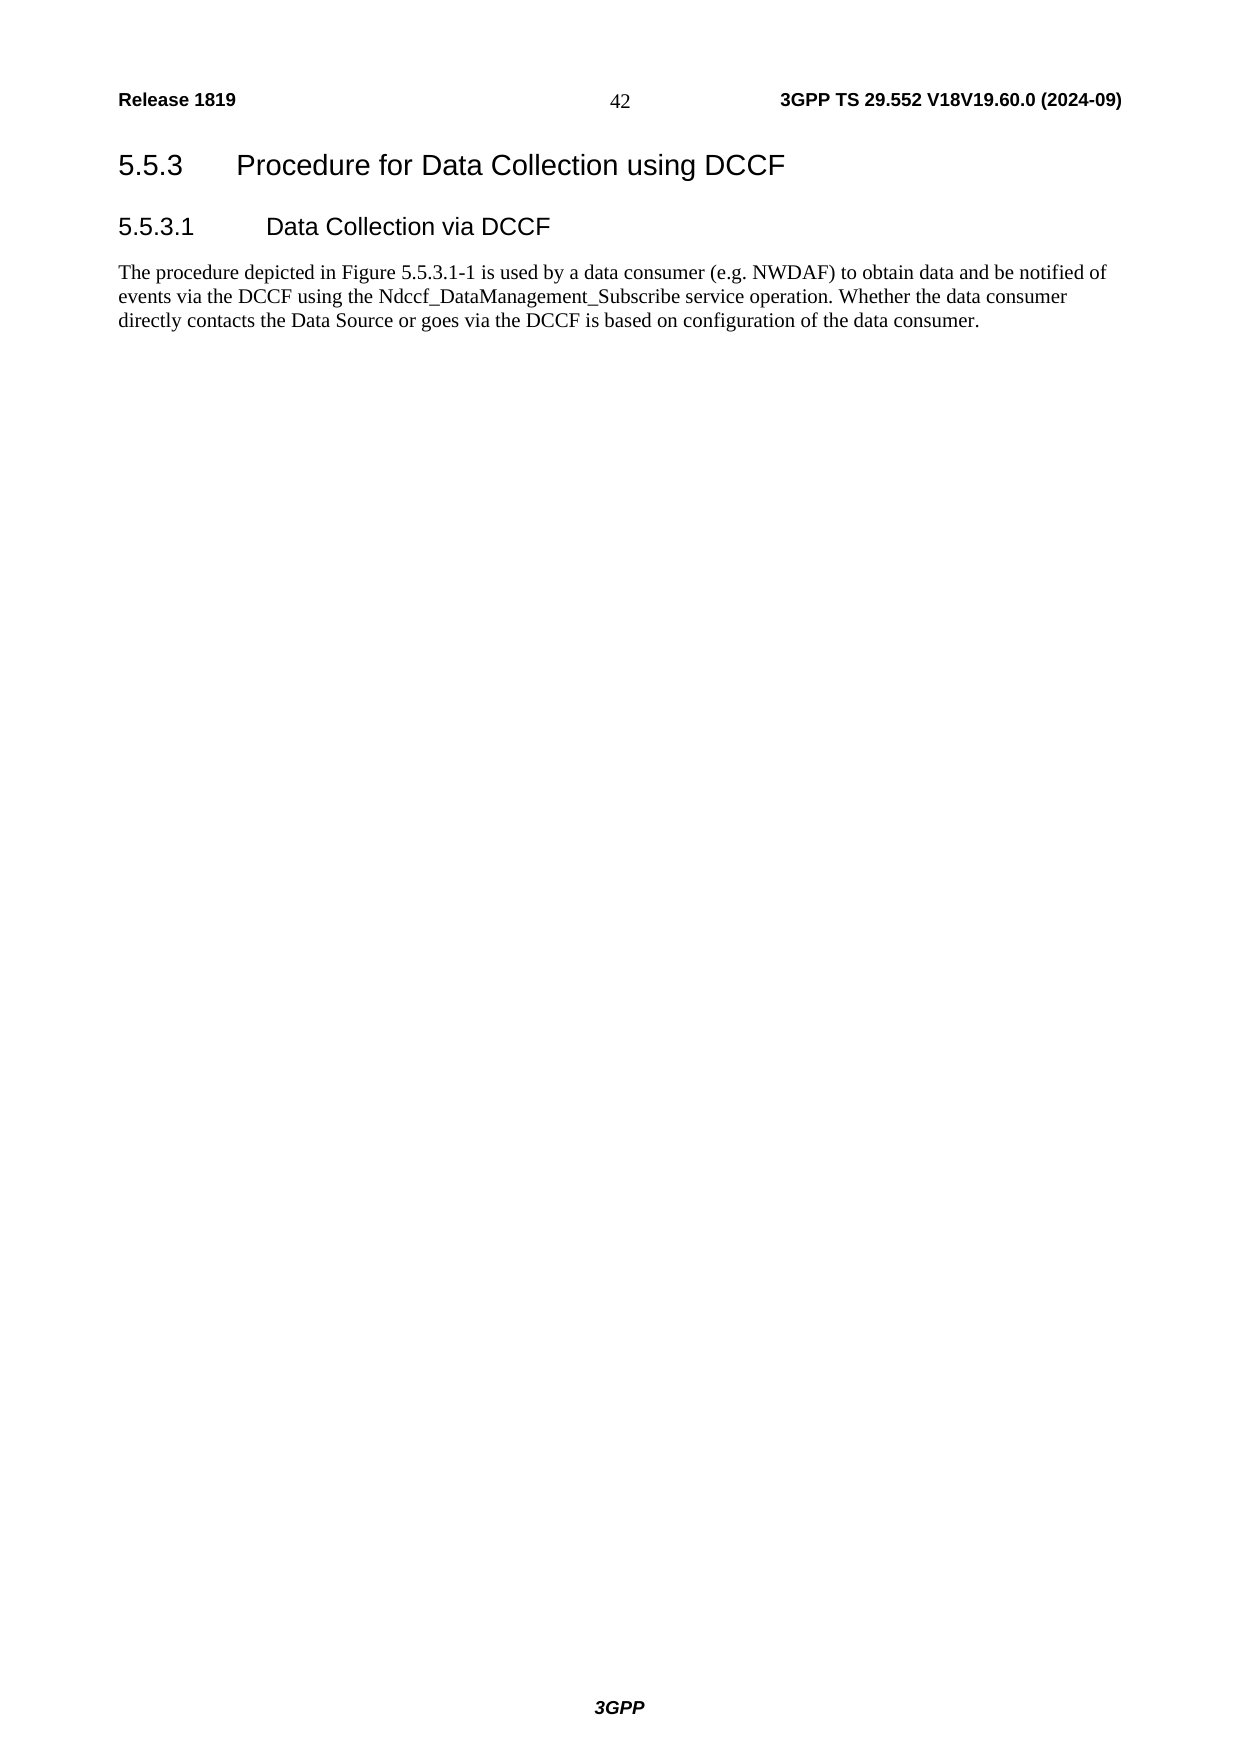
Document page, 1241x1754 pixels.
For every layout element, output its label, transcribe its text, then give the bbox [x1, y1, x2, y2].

text The procedure depicted in Figure 5.5.3.1-1 is used by a data consumer (e.g. NWDAF) to obtain data and be notified of events via the DCCF using the Ndccf_DataManagement_Subscribe service operation. Whether the data consumer directly contacts the Data Source or goes via the DCCF is based on configuration of the data consumer. [118, 260, 1122, 332]
subtitle 5.5.3 Procedure for Data Collection using DCCF [118, 147, 1122, 181]
subtitle 5.5.3.1 Data Collection via DCCF [118, 212, 1122, 241]
